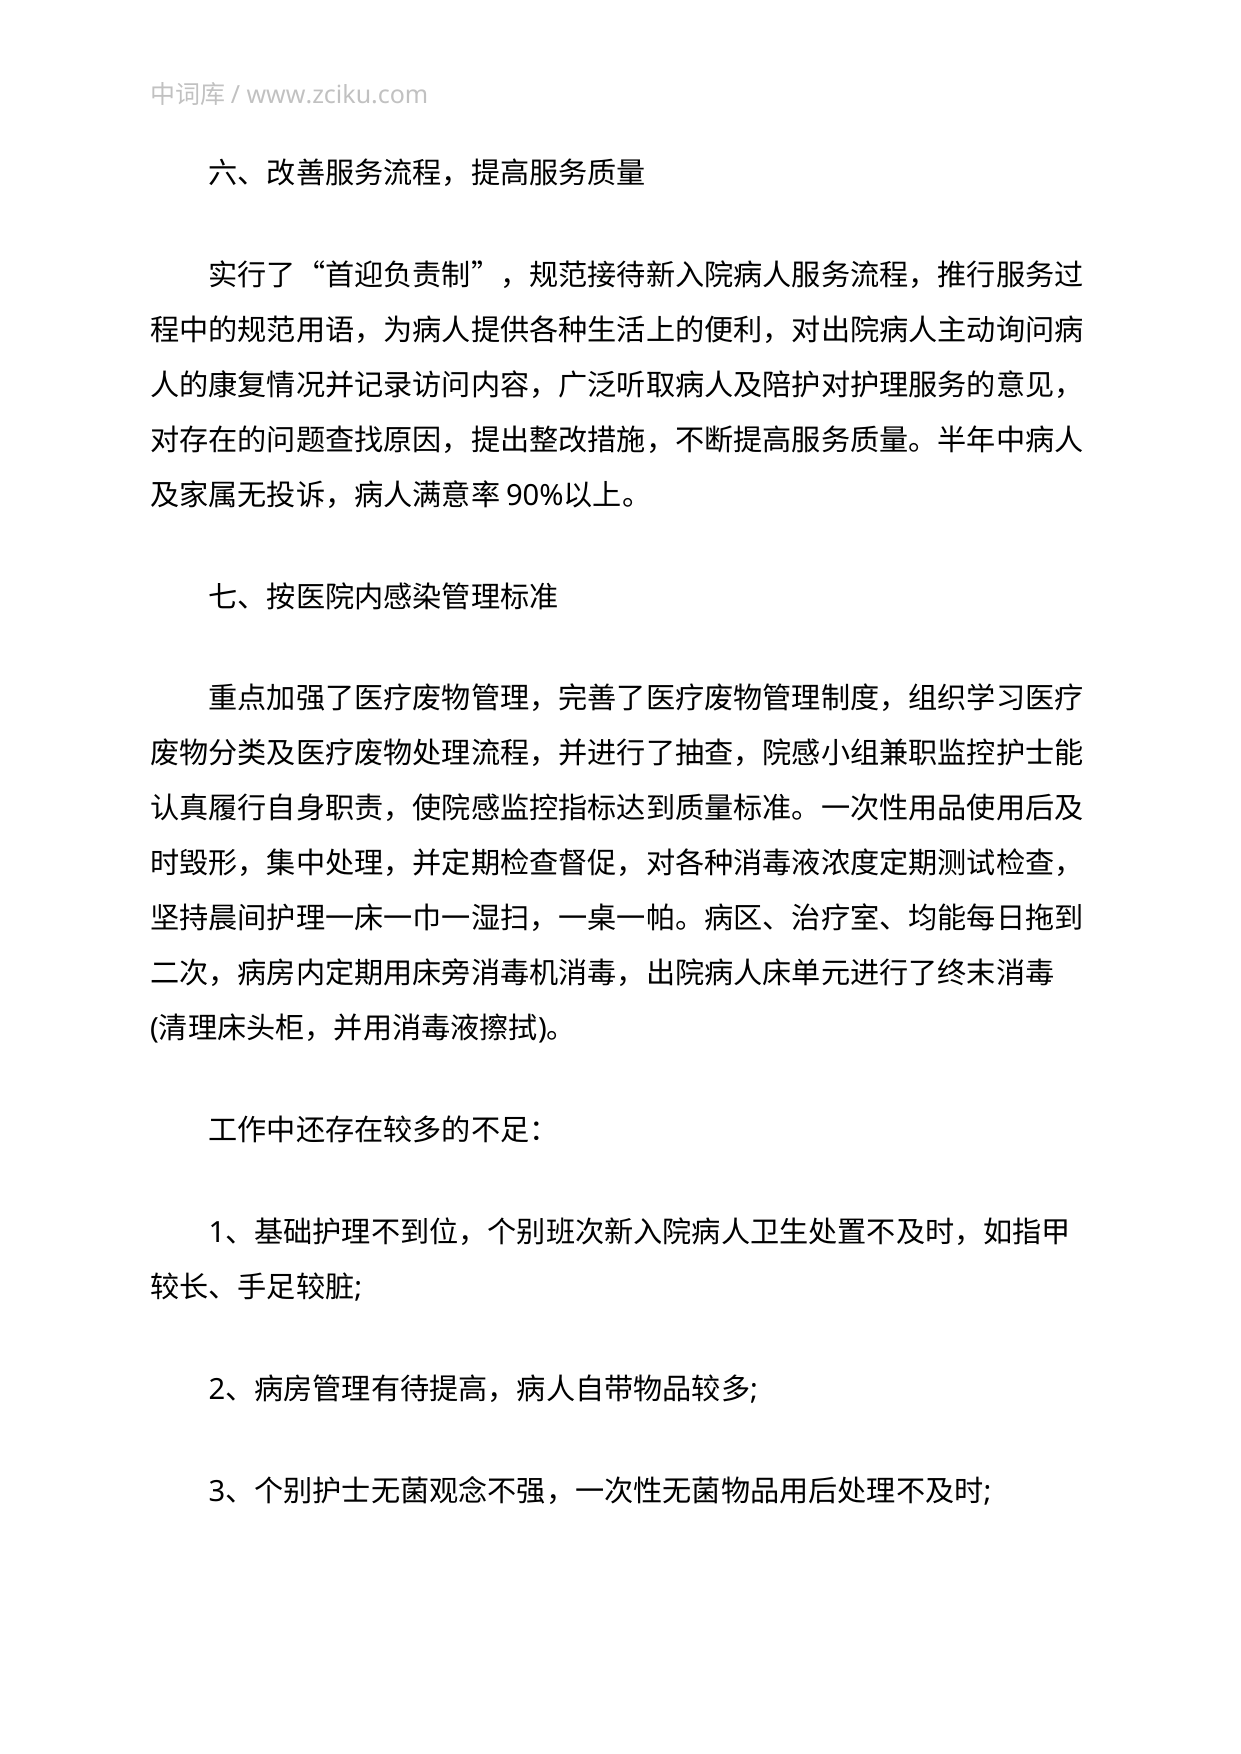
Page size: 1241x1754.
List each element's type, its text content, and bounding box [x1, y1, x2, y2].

text 重点加强了医疗废物管理，完善了医疗废物管理制度，组织学习医疗废物分类及医疗废物处理流程，并进行了抽查，院感小组兼职监控护士能认真履行自身职责，使院感监控指标达到质量标准。一次性用品使用后及时毁形，集中处理，并定期检查督促，对各种消毒液浓度定期测试检查，坚持晨间护理一床一巾一湿扫，一桌一帕。病区、治疗室、均能每日拖到二次，病房内定期用床旁消毒机消毒，出院病人床单元进行了终末消毒(清理床头柜，并用消毒液擦拭)。 [150, 675, 1090, 1047]
text 工作中还存在较多的不足： [150, 1106, 1090, 1149]
text 七、按医院内感染管理标准 [150, 573, 1090, 616]
text 2、病房管理有待提高，病人自带物品较多; [150, 1365, 1090, 1408]
text 3、个别护士无菌观念不强，一次性无菌物品用后处理不及时; [150, 1467, 1090, 1509]
text 1、基础护理不到位，个别班次新入院病人卫生处置不及时，如指甲较长、手足较脏; [150, 1208, 1090, 1306]
text 实行了“首迎负责制”，规范接待新入院病人服务流程，推行服务过程中的规范用语，为病人提供各种生活上的便利，对出院病人主动询问病人的康复情况并记录访问内容，广泛听取病人及陪护对护理服务的意见，对存在的问题查找原因，提出整改措施，不断提高服务质量。半年中病人及家属无投诉，病人满意率90%以上。 [150, 252, 1090, 514]
text 六、改善服务流程，提高服务质量 [150, 150, 1090, 192]
